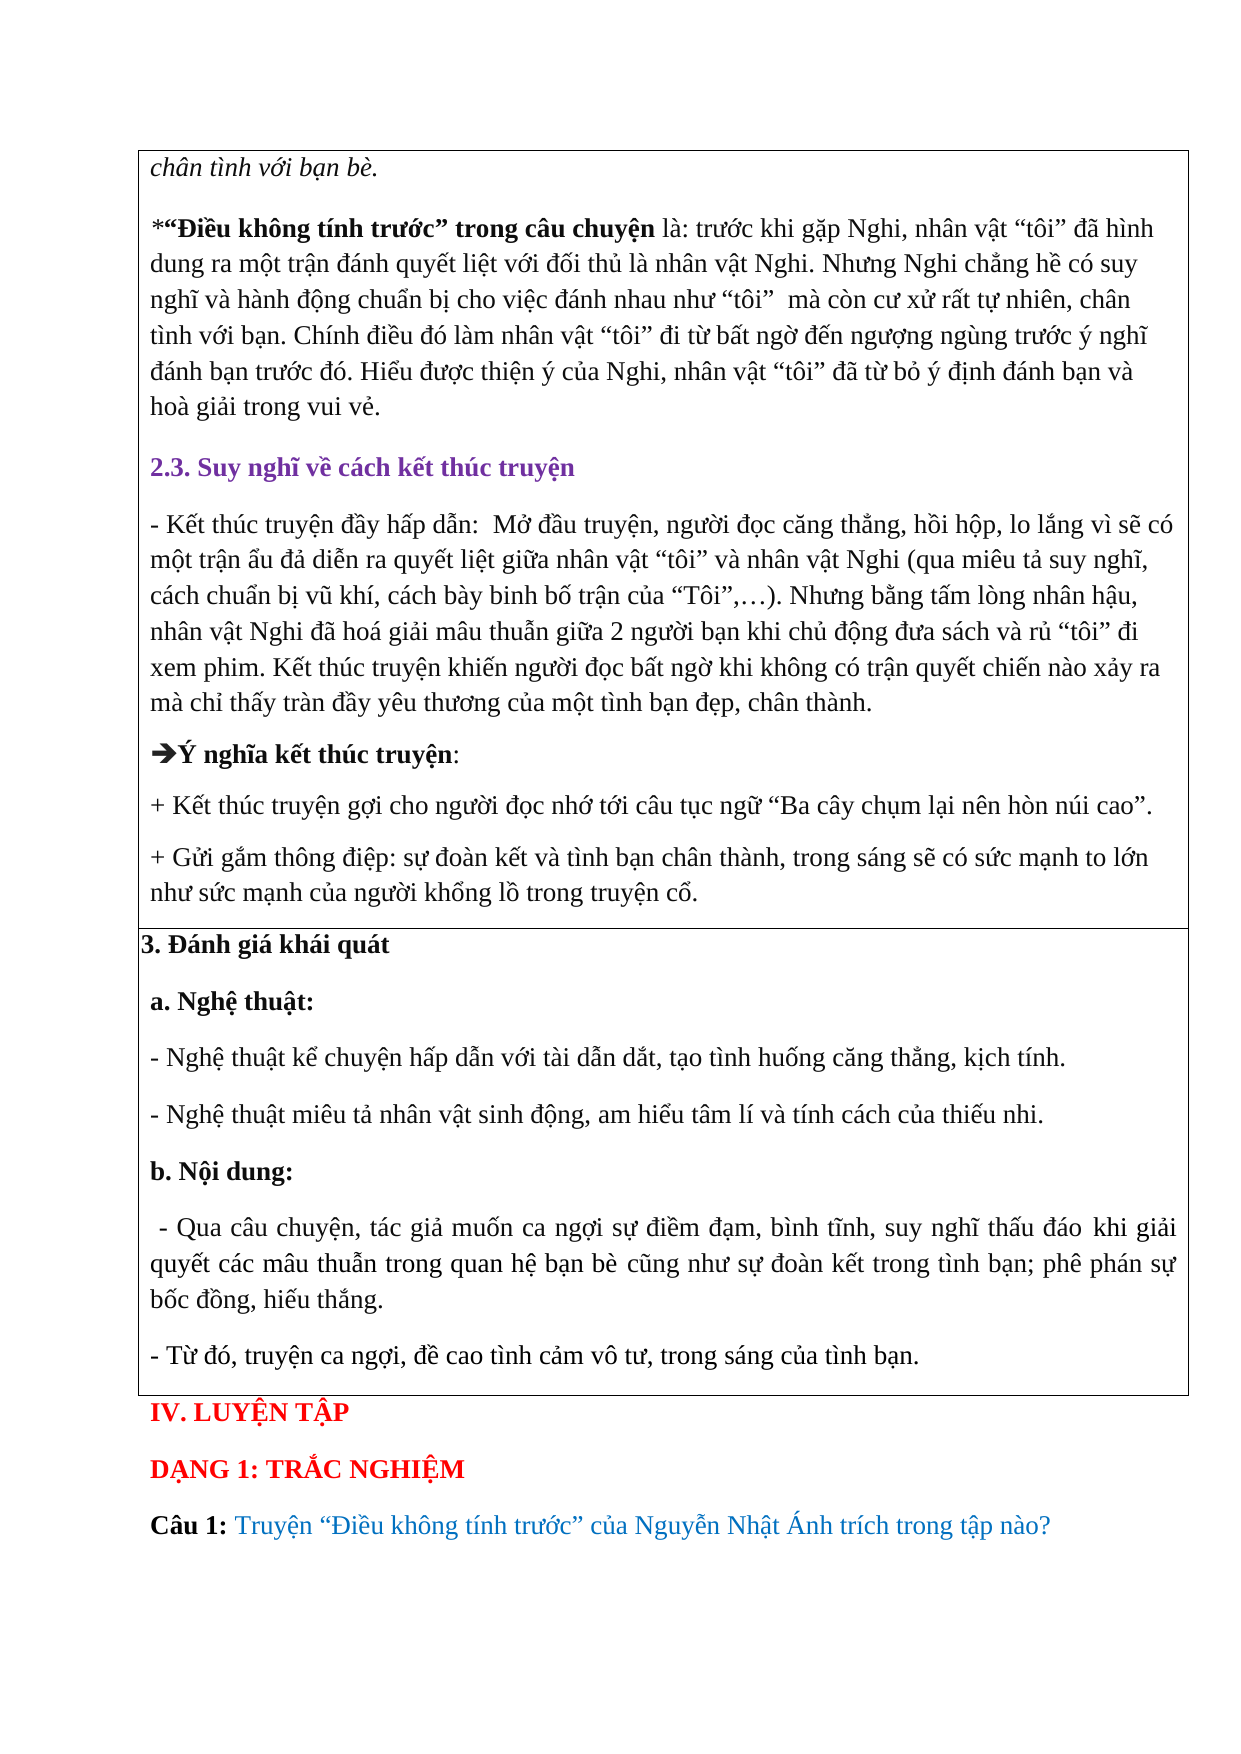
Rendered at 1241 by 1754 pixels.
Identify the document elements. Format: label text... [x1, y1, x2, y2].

text DẠNG 1: TRẮC NGHIỆM [150, 1453, 1090, 1484]
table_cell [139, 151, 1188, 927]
text IV. LUYỆN TẬP [150, 1396, 1090, 1427]
text Câu 1: Truyện “Điều không tính trước” của Nguyễn Nhật Ánh trích trong tập nào? [150, 1509, 1090, 1540]
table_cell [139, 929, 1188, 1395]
